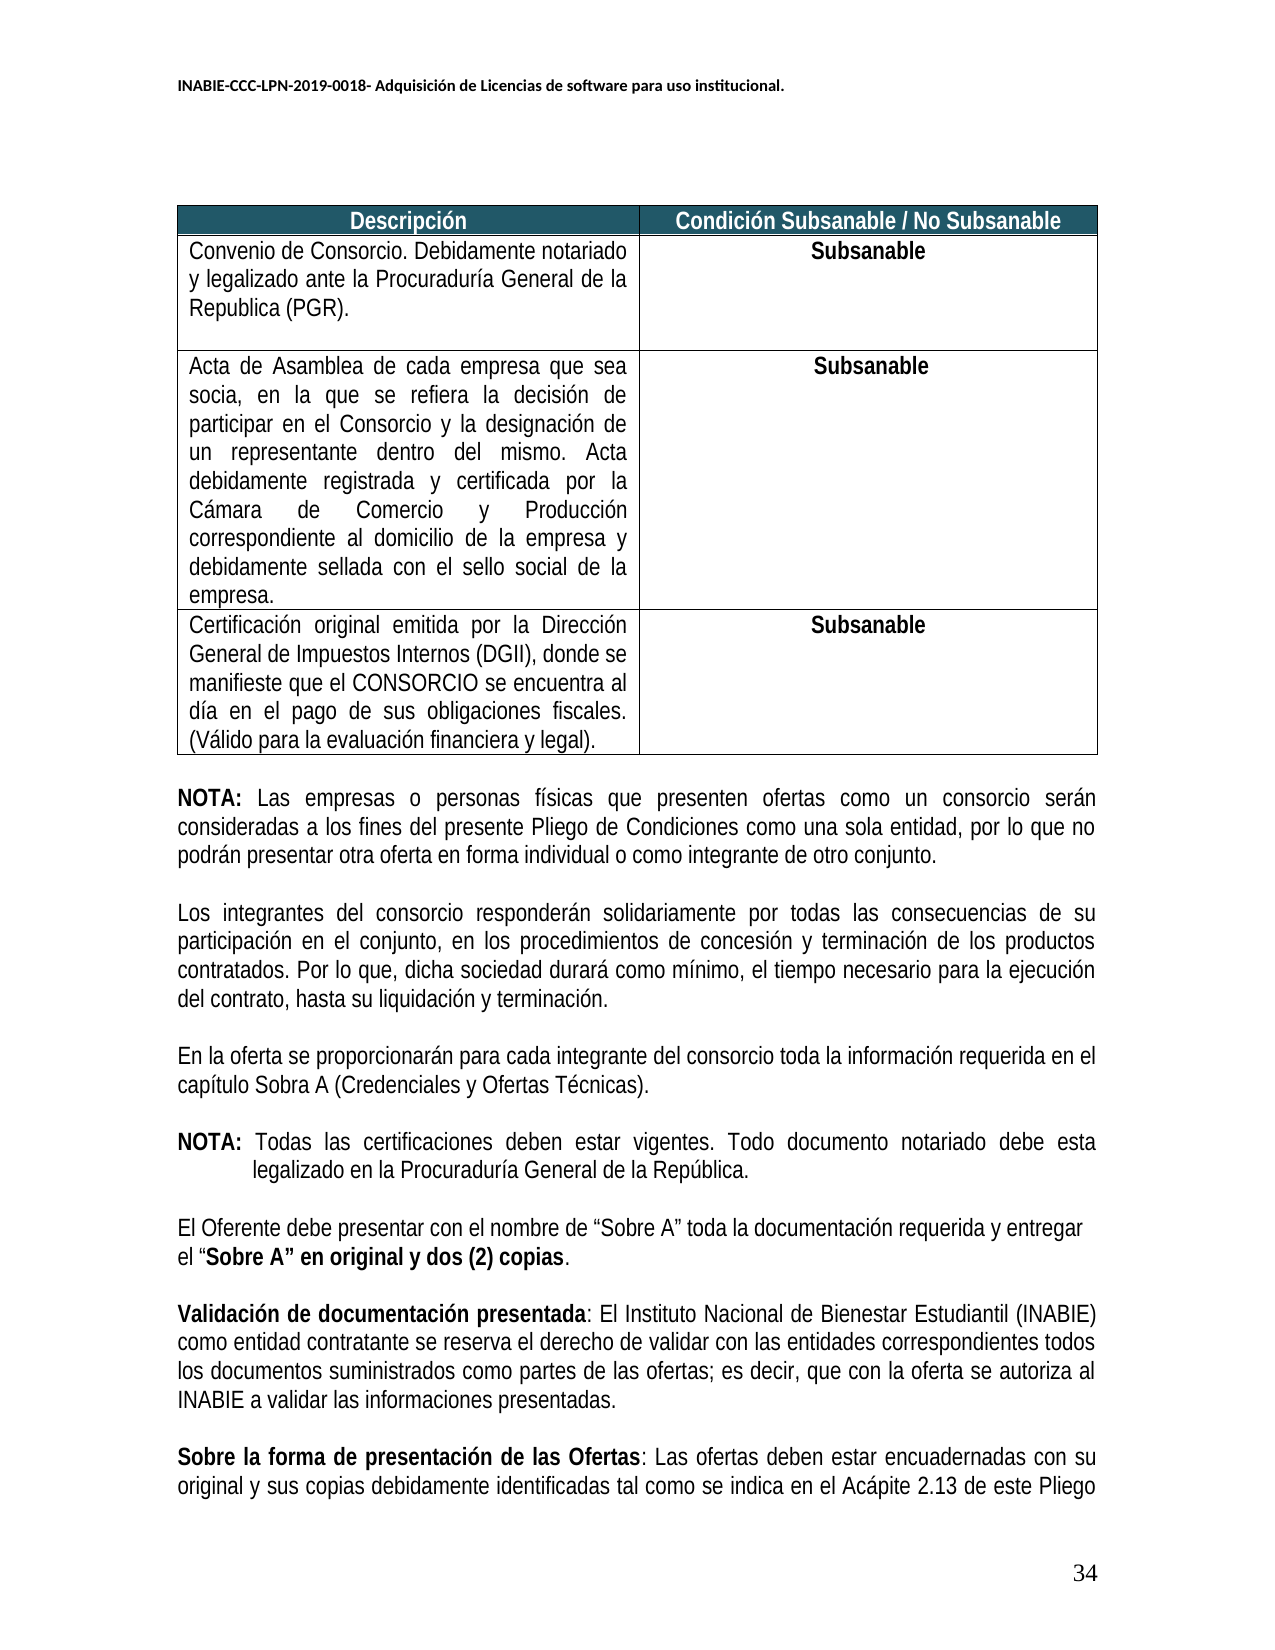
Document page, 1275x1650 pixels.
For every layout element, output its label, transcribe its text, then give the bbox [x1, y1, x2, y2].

text Los integrantes del consorcio responderán solidariamente por todas las consecuencias de su participación en el conjunto, en los procedimientos de concesión y terminación de los productos contratados. Por lo que, dicha sociedad durará como mínimo, el tiempo necesario para la ejecución del contrato, hasta su liquidación y terminación. [177, 898, 1098, 1012]
table_cell Subsanable [640, 351, 1097, 609]
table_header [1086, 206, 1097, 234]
table_cell Certificación original emitida por la Dirección General de Impuestos Internos (DGII), donde se manifieste que el CONSORCIO se encuentra al día en el pago de sus obligaciones fiscales. (Válido para la evaluación financiera y legal). [178, 610, 639, 753]
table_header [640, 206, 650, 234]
text En la oferta se proporcionarán para cada integrante del consorcio toda la información requerida en el capítulo Sobra A (Credenciales y Ofertas Técnicas). [177, 1041, 1098, 1098]
table_cell Subsanable [640, 610, 1097, 753]
text El Oferente debe presentar con el nombre de “Sobre A” toda la documentación requerida y entregar el “Sobre A” en original y dos (2) copias. [177, 1213, 1098, 1270]
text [177, 1442, 1098, 1499]
text NOTA: Las empresas o personas físicas que presenten ofertas como un consorcio serán consideradas a los fines del presente Pliego de Condiciones como una sola entidad, por lo que no podrán presentar otra oferta en forma individual o como integrante de otro conjunto. [177, 783, 1098, 869]
text Validación de documentación presentada: El Instituto Nacional de Bienestar Estudiantil (INABIE) como entidad contratante se reserva el derecho de validar con las entidades correspondientes todos los documentos suministrados como partes de las ofertas; es decir, que con la oferta se autoriza al INABIE a validar las informaciones presentadas. [177, 1299, 1098, 1413]
table_cell Convenio de Consorcio. Debidamente notariado y legalizado ante la Procuraduría General de la Republica (PGR). [178, 236, 639, 350]
table_cell Subsanable [640, 236, 1097, 350]
table_cell Acta de Asamblea de cada empresa que sea socia, en la que se refiera la decisión de participar en el Consorcio y la designación de un representante dentro del mismo. Acta debidamente registrada y certificada por la Cámara de Comercio y Producción correspondiente al domicilio de la empresa y debidamente sellada con el sello social de la empresa. [178, 351, 639, 609]
text NOTA: Todas las certificaciones deben estar vigentes. Todo documento notariado debe esta legalizado en la Procuraduría General de la República. [177, 1127, 1098, 1213]
